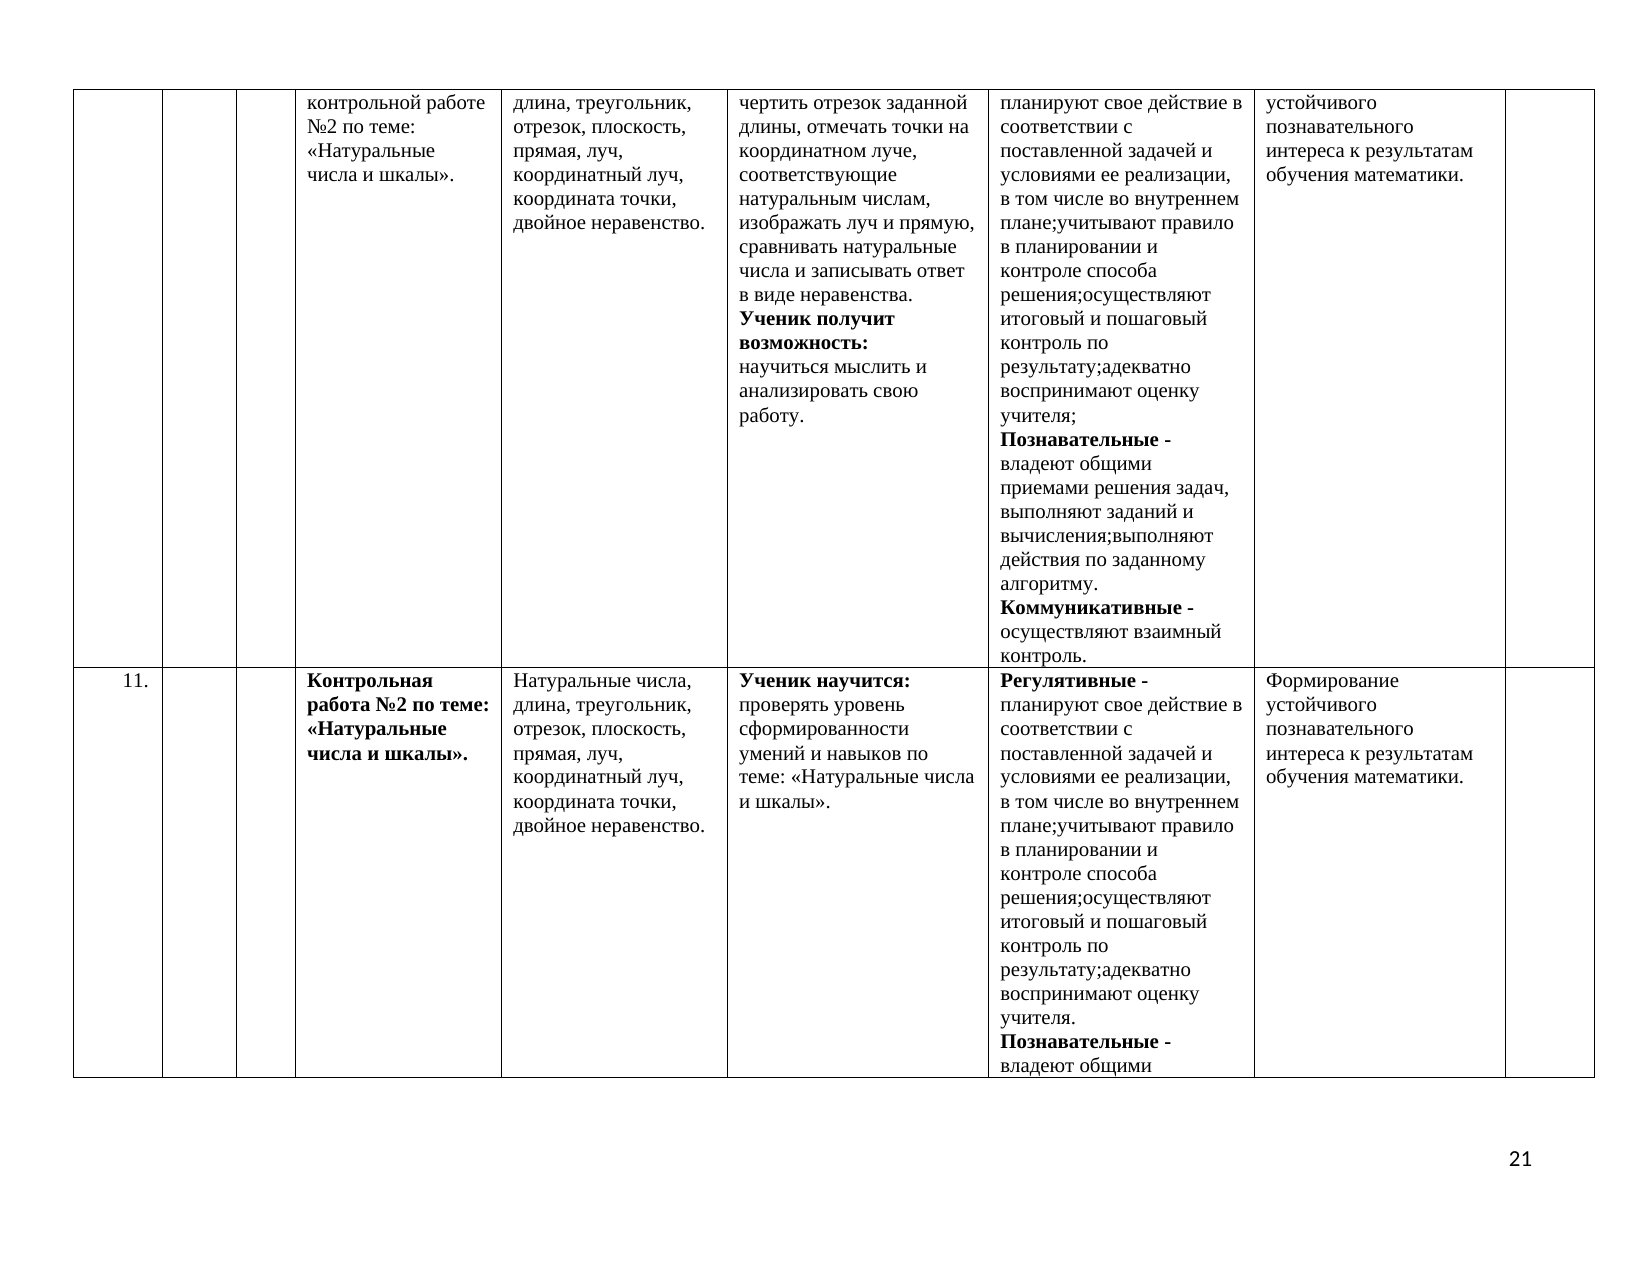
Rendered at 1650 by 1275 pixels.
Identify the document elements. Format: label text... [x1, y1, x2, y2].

table_cell [163, 668, 236, 1077]
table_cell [1255, 668, 1505, 1077]
table_cell [1506, 668, 1594, 1077]
table_cell [237, 668, 295, 1077]
table_cell [1506, 90, 1594, 667]
table_cell [163, 90, 236, 667]
table_cell [237, 90, 295, 667]
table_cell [296, 668, 501, 1077]
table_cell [728, 90, 988, 667]
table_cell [296, 90, 501, 667]
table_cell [989, 668, 1254, 1077]
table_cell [728, 668, 988, 1077]
table_cell [74, 668, 162, 1077]
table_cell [502, 90, 727, 667]
table_cell [74, 90, 162, 667]
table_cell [1255, 90, 1505, 667]
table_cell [502, 668, 727, 1077]
